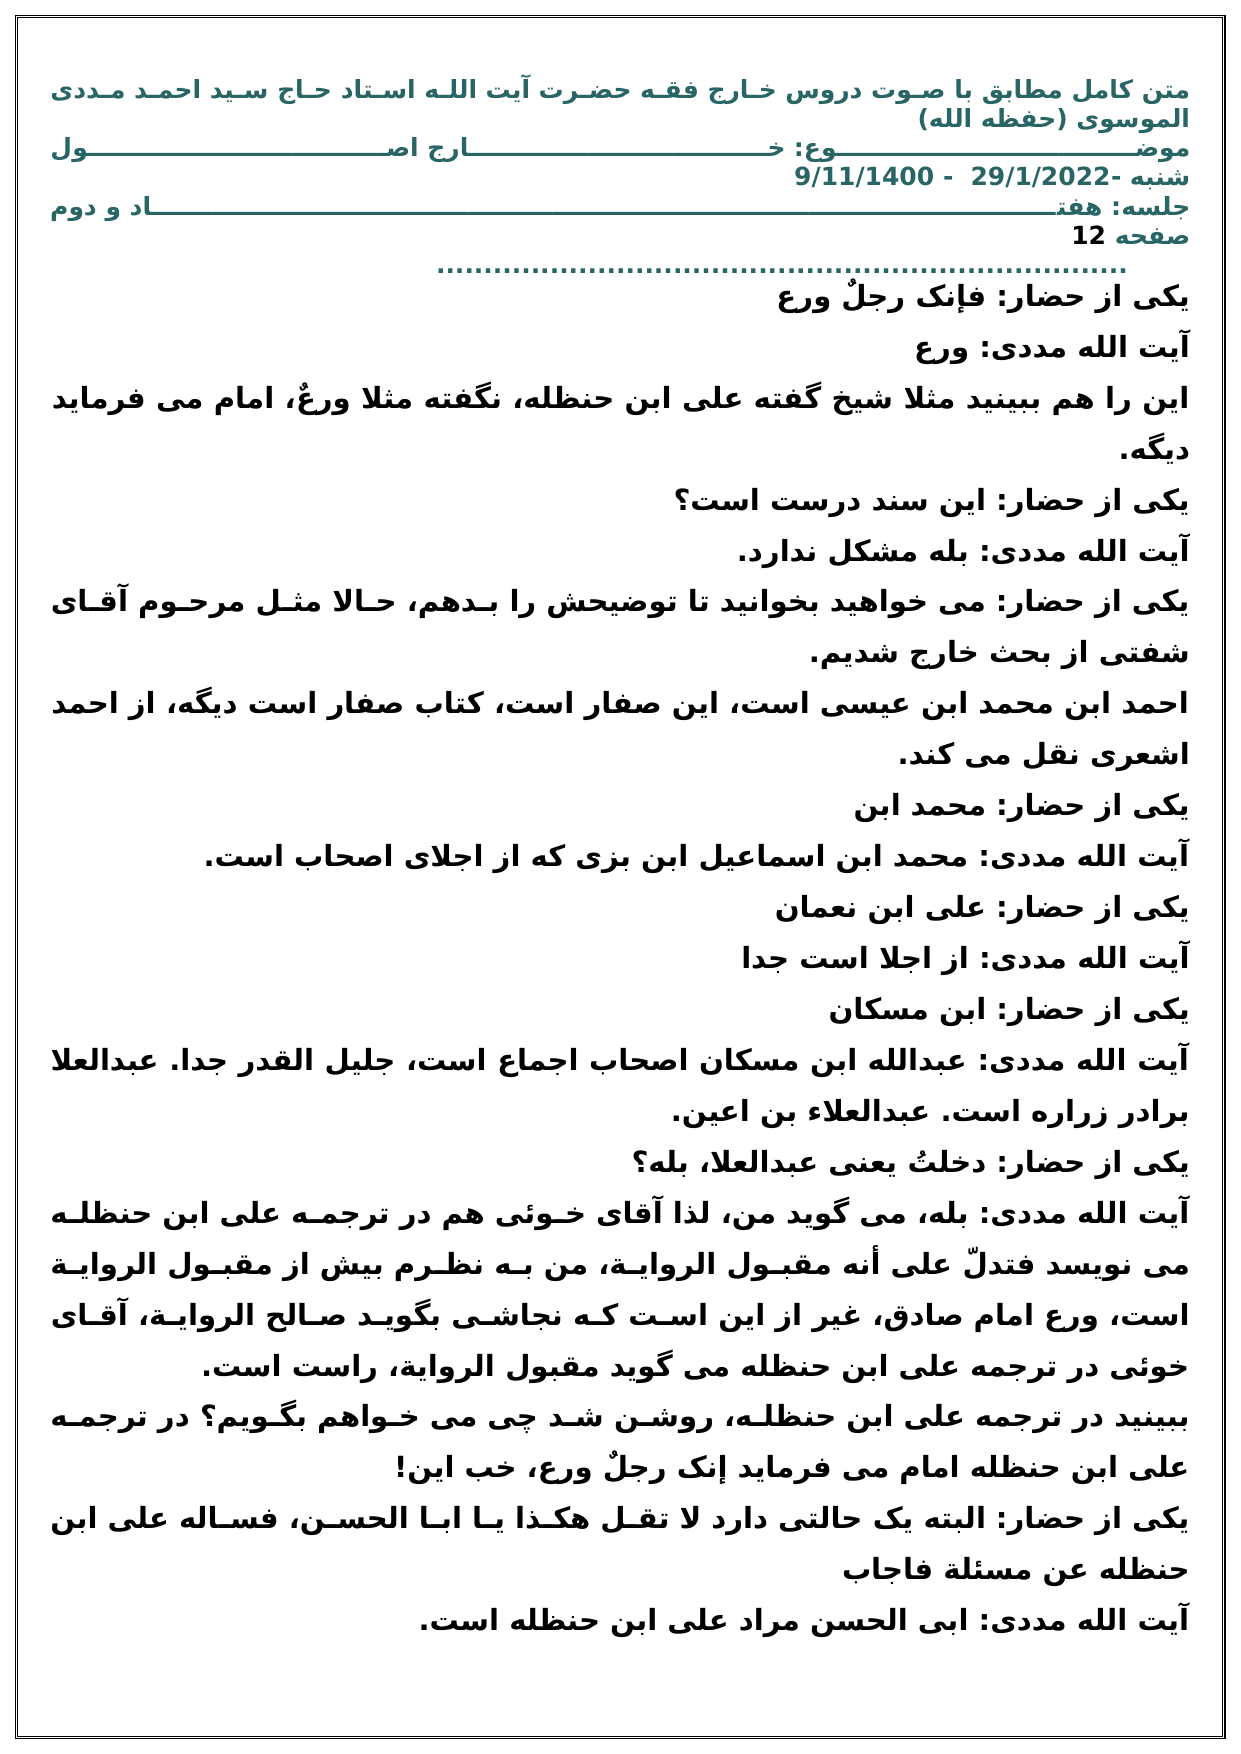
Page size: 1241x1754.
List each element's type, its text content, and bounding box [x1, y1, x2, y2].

text آیت الله مددی: محمد ابن اسماعیل ابن بزی که از اجلای اصحاب است. [50, 839, 1190, 873]
text این را هم ببینید مثلا شیخ گفته علی ابن حنظله، نگفته مثلا ورعٌ، امام می فرماید دیگه. [50, 381, 1190, 466]
text آیت الله مددی: از اجلا است جدا [50, 941, 1190, 975]
text آیت الله مددی: بله، می گوید من، لذا آقای خوئی هم در ترجمه علی ابن حنظله می نویسد فتدلّ علی أنه مقبول الروایة، من به نظرم بیش از مقبول الروایة است، ورع امام صادق، غیر از این است که نجاشی بگوید صالح الروایة، آقای خوئی در ترجمه علی ابن حنظله می گوید مقبول الروایة، راست است. [50, 1196, 1190, 1383]
text آیت الله مددی: ابی الحسن مراد علی ابن حنظله است. [50, 1603, 1190, 1637]
text احمد ابن محمد ابن عیسی است، این صفار است، کتاب صفار است دیگه، از احمد اشعری نقل می کند. [50, 687, 1190, 772]
text یکی از حضار: فإنک رجلٌ ورع [50, 279, 1190, 313]
text یکی از حضار: محمد ابن [50, 788, 1190, 822]
text آیت الله مددی: ورع [50, 330, 1190, 364]
text یکی از حضار: علی ابن نعمان [50, 890, 1190, 924]
text یکی از حضار: البته یک حالتی دارد لا تقل هکذا یا ابا الحسن، فساله علی ابن حنظله عن مسئلة فاجاب [50, 1502, 1190, 1587]
text آیت الله مددی: عبدالله ابن مسکان اصحاب اجماع است، جلیل القدر جدا. عبدالعلا برادر زراره است. عبدالعلاء بن اعین. [50, 1043, 1190, 1128]
text یکی از حضار: می خواهید بخوانید تا توضیحش را بدهم، حالا مثل مرحوم آقای شفتی از بحث خارج شدیم. [50, 585, 1190, 670]
text یکی از حضار: دخلتُ یعنی عبدالعلا، بله؟ [50, 1145, 1190, 1179]
text یکی از حضار: این سند درست است؟ [50, 483, 1190, 517]
text آیت الله مددی: بله مشکل ندارد. [50, 534, 1190, 568]
text یکی از حضار: ابن مسکان [50, 992, 1190, 1026]
text ببینید در ترجمه علی ابن حنظله، روشن شد چی می خواهم بگویم؟ در ترجمه علی ابن حنظله امام می فرماید إنک رجلٌ ورع، خب این! [50, 1400, 1190, 1485]
